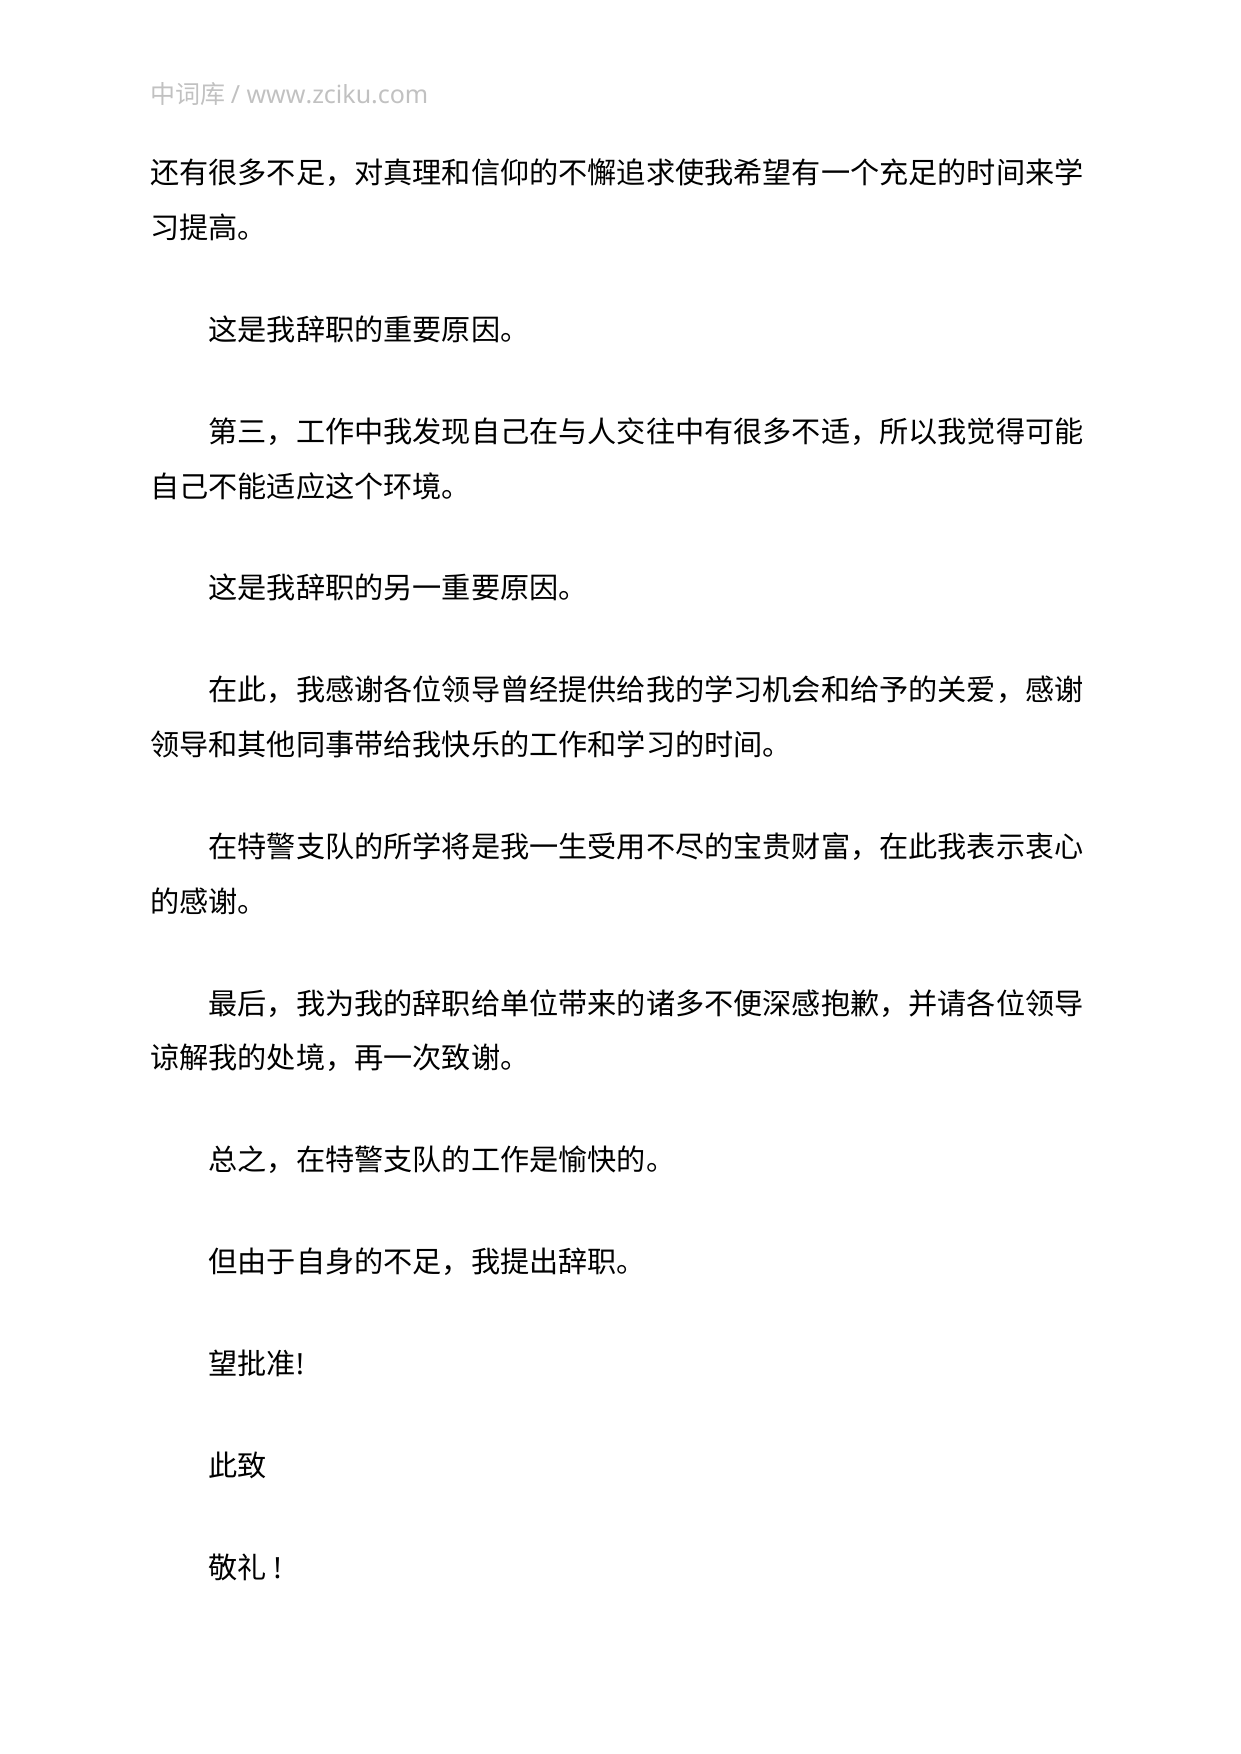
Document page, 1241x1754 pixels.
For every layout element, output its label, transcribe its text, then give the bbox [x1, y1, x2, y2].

text 这是我辞职的重要原因。 [150, 307, 1090, 349]
text 最后，我为我的辞职给单位带来的诸多不便深感抱歉，并请各位领导谅解我的处境，再一次致谢。 [150, 980, 1090, 1077]
text 在此，我感谢各位领导曾经提供给我的学习机会和给予的关爱，感谢领导和其他同事带给我快乐的工作和学习的时间。 [150, 667, 1090, 764]
text 敬礼 ! [150, 1544, 1090, 1587]
text 在特警支队的所学将是我一生受用不尽的宝贵财富，在此我表示衷心的感谢。 [150, 823, 1090, 921]
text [150, 150, 1090, 247]
text 此致 [150, 1442, 1090, 1485]
text 总之，在特警支队的工作是愉快的。 [150, 1137, 1090, 1179]
text 望批准! [150, 1340, 1090, 1383]
text 但由于自身的不足，我提出辞职。 [150, 1239, 1090, 1281]
text 第三，工作中我发现自己在与人交往中有很多不适，所以我觉得可能自己不能适应这个环境。 [150, 408, 1090, 506]
text 这是我辞职的另一重要原因。 [150, 565, 1090, 607]
